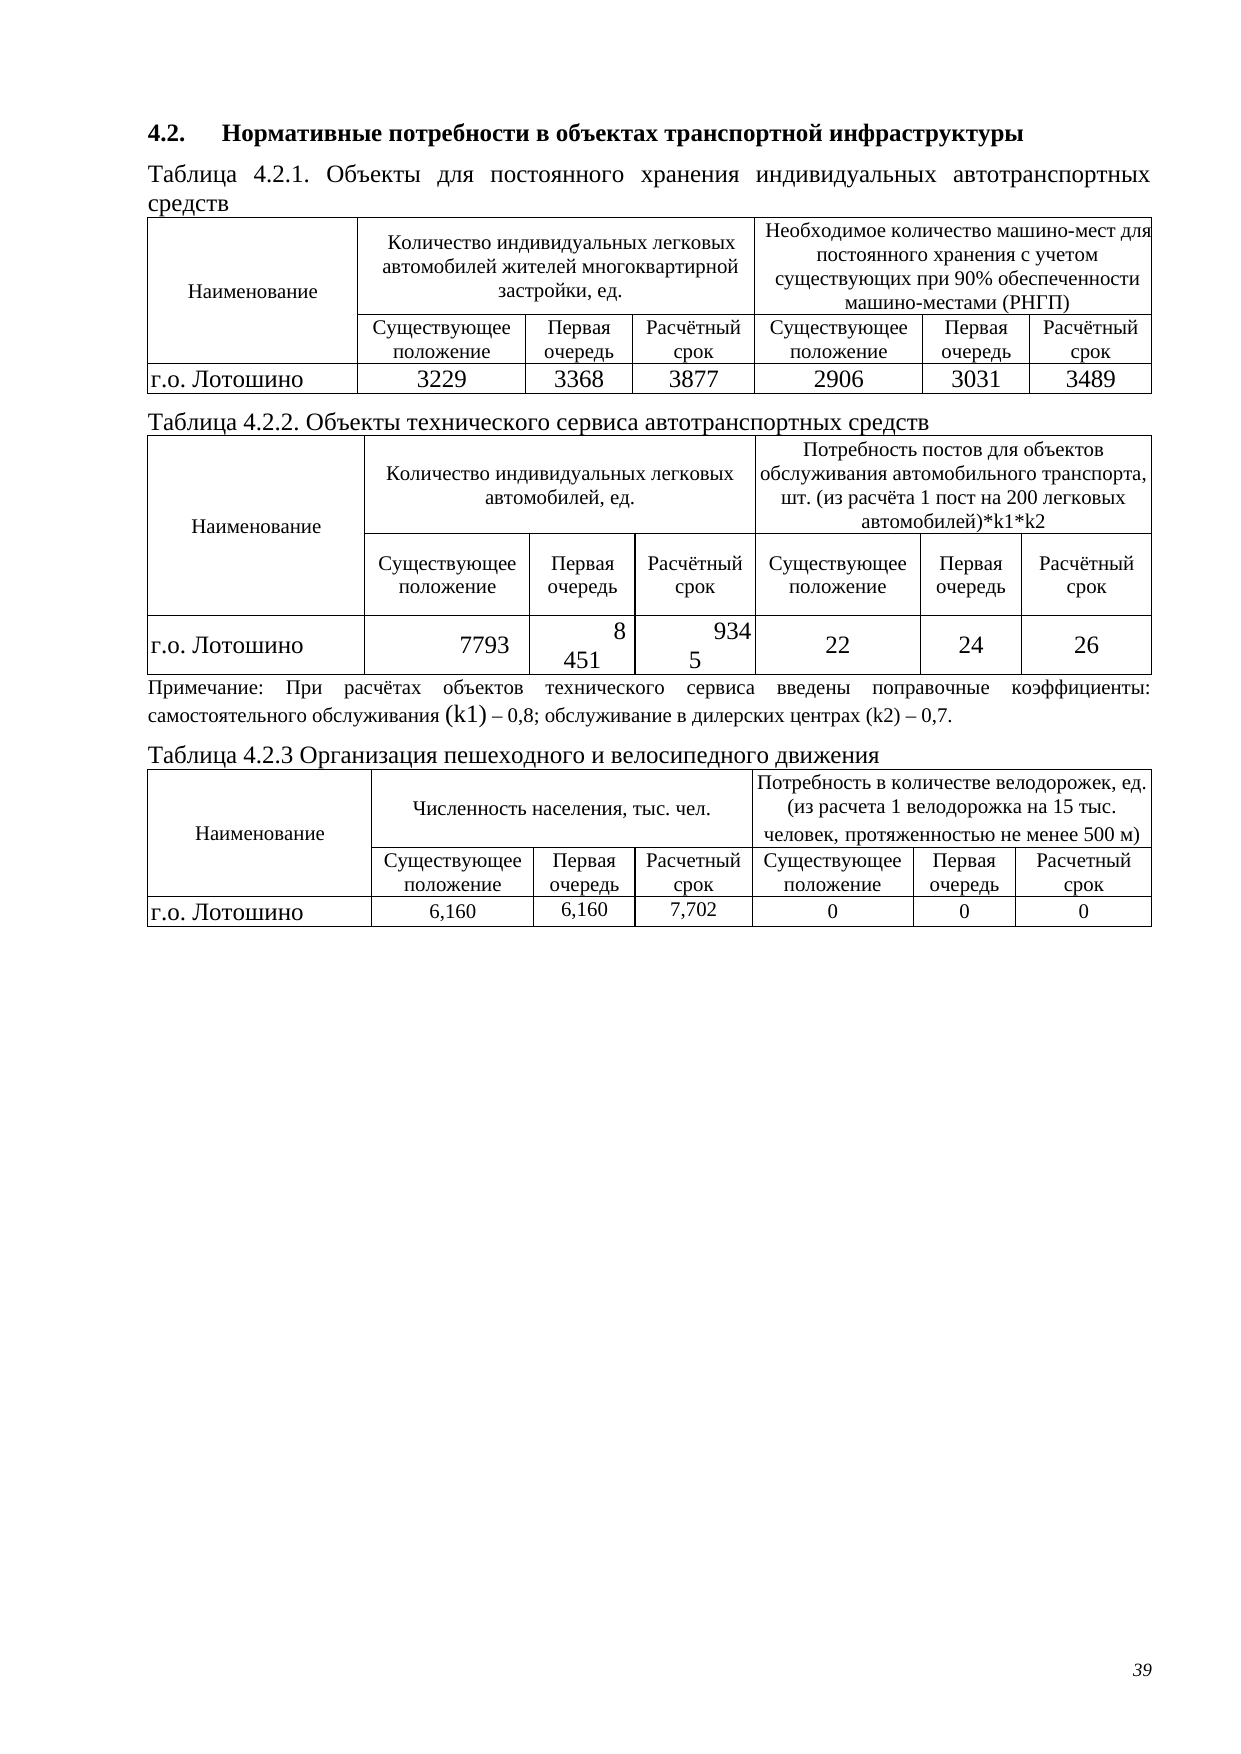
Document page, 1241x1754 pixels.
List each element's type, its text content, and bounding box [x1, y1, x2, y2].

table_cell Существующее положение [755, 315, 922, 363]
table_cell г.о. Лотошино [148, 616, 364, 674]
table_header Потребность в количестве велодорожек, ед. (из расчета 1 велодорожка на 15 тыс. человек, протяженностью не менее 500 м) [753, 770, 1151, 847]
table_cell 7,702 [636, 897, 752, 926]
table_cell 0 [1016, 897, 1151, 926]
table_cell Первая очередь [921, 534, 1021, 615]
table_cell 24 [921, 616, 1021, 674]
table_cell Существующее положение [372, 848, 533, 896]
table_cell Расчётный срок [1022, 534, 1151, 615]
table_header Численность населения, тыс. чел. [372, 770, 752, 847]
table_header Потребность постов для объектов обслуживания автомобильного транспорта, шт. (из расчёта 1 пост на 200 легковых автомобилей)*k1*k2 [756, 436, 1151, 533]
text Таблица 4.2.2. Объекты технического сервиса автотранспортных средств [148, 407, 1152, 435]
table_cell Расчётный срок [633, 315, 754, 363]
table_cell Первая очередь [923, 315, 1029, 363]
table_cell Расчётный срок [636, 534, 755, 615]
table_cell 3229 [358, 364, 525, 393]
table_cell 6,160 [372, 897, 533, 926]
table_cell г.о. Лотошино [148, 364, 357, 393]
text Таблица 4.2.1. Объекты для постоянного хранения индивидуальных автотранспортных средств [148, 159, 1152, 217]
table_cell Первая очередь [526, 315, 632, 363]
table_cell Существующее положение [753, 848, 913, 896]
table_cell 9345 [636, 616, 755, 674]
table_cell Первая очередь [914, 848, 1015, 896]
table_cell Первая очередь [530, 534, 634, 615]
table_cell г.о. Лотошино [148, 897, 371, 926]
table_cell 6,160 [534, 897, 634, 926]
table_header Необходимое количество машино-мест для постоянного хранения с учетом существующих при 90% обеспеченности машино-местами (РНГП) [755, 218, 1151, 314]
text Примечание: При расчётах объектов технического сервиса введены поправочные коэффициенты: самостоятельного обслуживания (k1) – 0,8; обслуживание в дилерских центрах (k2) – 0,7. [148, 675, 1152, 728]
table_cell 3368 [526, 364, 632, 393]
table_cell Расчётный срок [1030, 315, 1151, 363]
table_cell 0 [914, 897, 1015, 926]
table_cell 0 [753, 897, 913, 926]
table_cell Расчетный срок [1016, 848, 1151, 896]
table_cell Существующее положение [365, 534, 529, 615]
list Нормативные потребности в объектах транспортной инфраструктуры [148, 118, 1160, 147]
table_cell Первая очередь [534, 848, 634, 896]
table_cell 3489 [1030, 364, 1151, 393]
table_cell 3031 [923, 364, 1029, 393]
table_header Количество индивидуальных легковых автомобилей, ед. [365, 436, 755, 533]
table_header Количество индивидуальных легковых автомобилей жителей многоквартирной застройки, ед. [358, 218, 754, 314]
table_header Наименование [148, 770, 371, 896]
table_header Наименование [148, 436, 364, 615]
table_cell Существующее положение [756, 534, 920, 615]
table_cell Существующее положение [358, 315, 525, 363]
table_cell 2906 [755, 364, 922, 393]
table_cell 22 [756, 616, 920, 674]
table_cell Расчетный срок [636, 848, 752, 896]
table_cell 8451 [530, 616, 634, 674]
table_cell 7793 [365, 616, 529, 674]
table_cell 3877 [633, 364, 754, 393]
table_cell 26 [1022, 616, 1151, 674]
table_header Наименование [148, 218, 357, 363]
text Таблица 4.2.3 Организация пешеходного и велосипедного движения [148, 740, 1152, 769]
